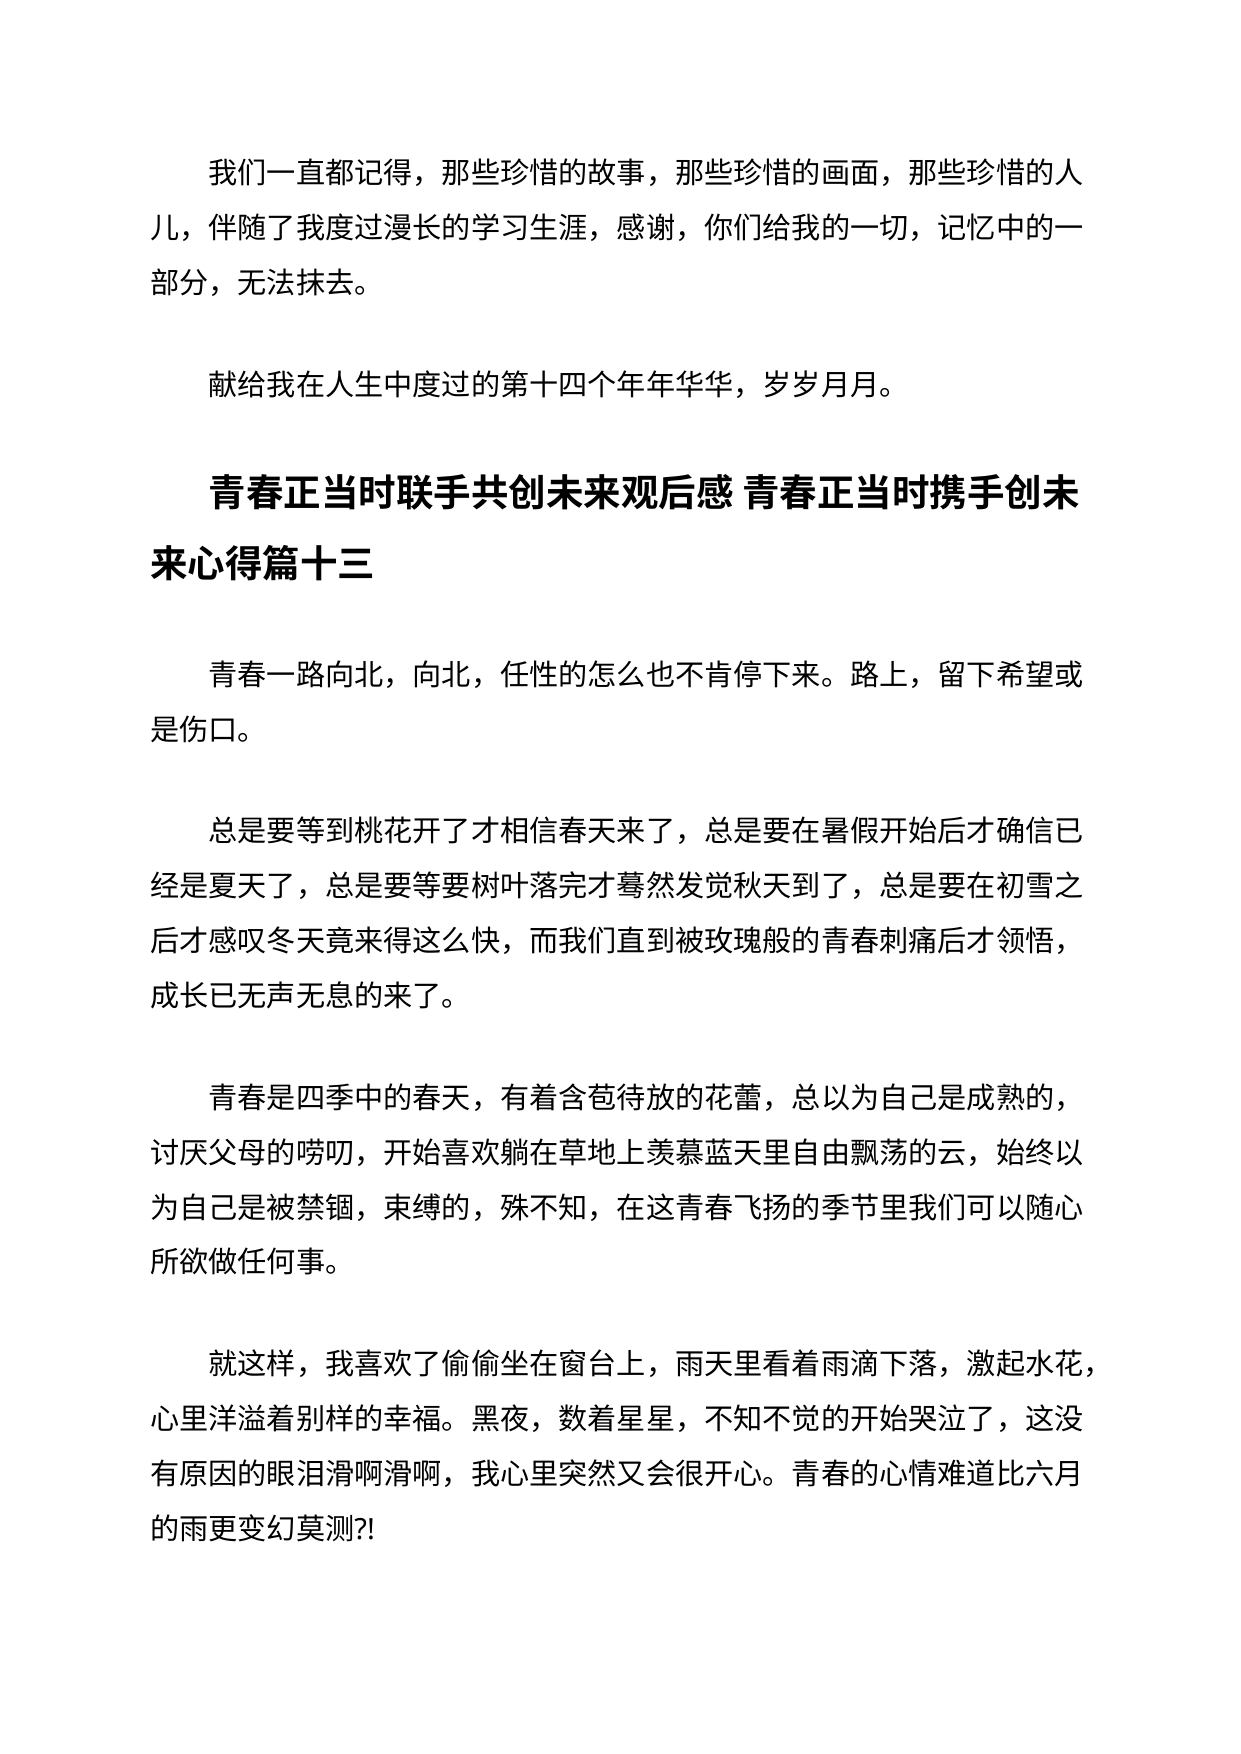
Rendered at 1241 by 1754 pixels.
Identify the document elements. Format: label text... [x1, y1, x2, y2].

text 总是要等到桃花开了才相信春天来了，总是要在暑假开始后才确信已经是夏天了，总是要等要树叶落完才蓦然发觉秋天到了，总是要在初雪之后才感叹冬天竟来得这么快，而我们直到被玫瑰般的青春刺痛后才领悟，成长已无声无息的来了。 [150, 808, 1090, 1015]
text 青春正当时联手共创未来观后感 青春正当时携手创未来心得篇十三 [150, 463, 1090, 588]
text 我们一直都记得，那些珍惜的故事，那些珍惜的画面，那些珍惜的人儿，伴随了我度过漫长的学习生涯，感谢，你们给我的一切，记忆中的一部分，无法抹去。 [150, 150, 1090, 302]
text 青春一路向北，向北，任性的怎么也不肯停下来。路上，留下希望或是伤口。 [150, 651, 1090, 748]
text 就这样，我喜欢了偷偷坐在窗台上，雨天里看着雨滴下落，激起水花，心里洋溢着别样的幸福。黑夜，数着星星，不知不觉的开始哭泣了，这没有原因的眼泪滑啊滑啊，我心里突然又会很开心。青春的心情难道比六月的雨更变幻莫测?! [150, 1341, 1090, 1548]
text 献给我在人生中度过的第十四个年年华华，岁岁月月。 [150, 362, 1090, 404]
text 青春是四季中的春天，有着含苞待放的花蕾，总以为自己是成熟的，讨厌父母的唠叨，开始喜欢躺在草地上羡慕蓝天里自由飘荡的云，始终以为自己是被禁锢，束缚的，殊不知，在这青春飞扬的季节里我们可以随心所欲做任何事。 [150, 1074, 1090, 1281]
